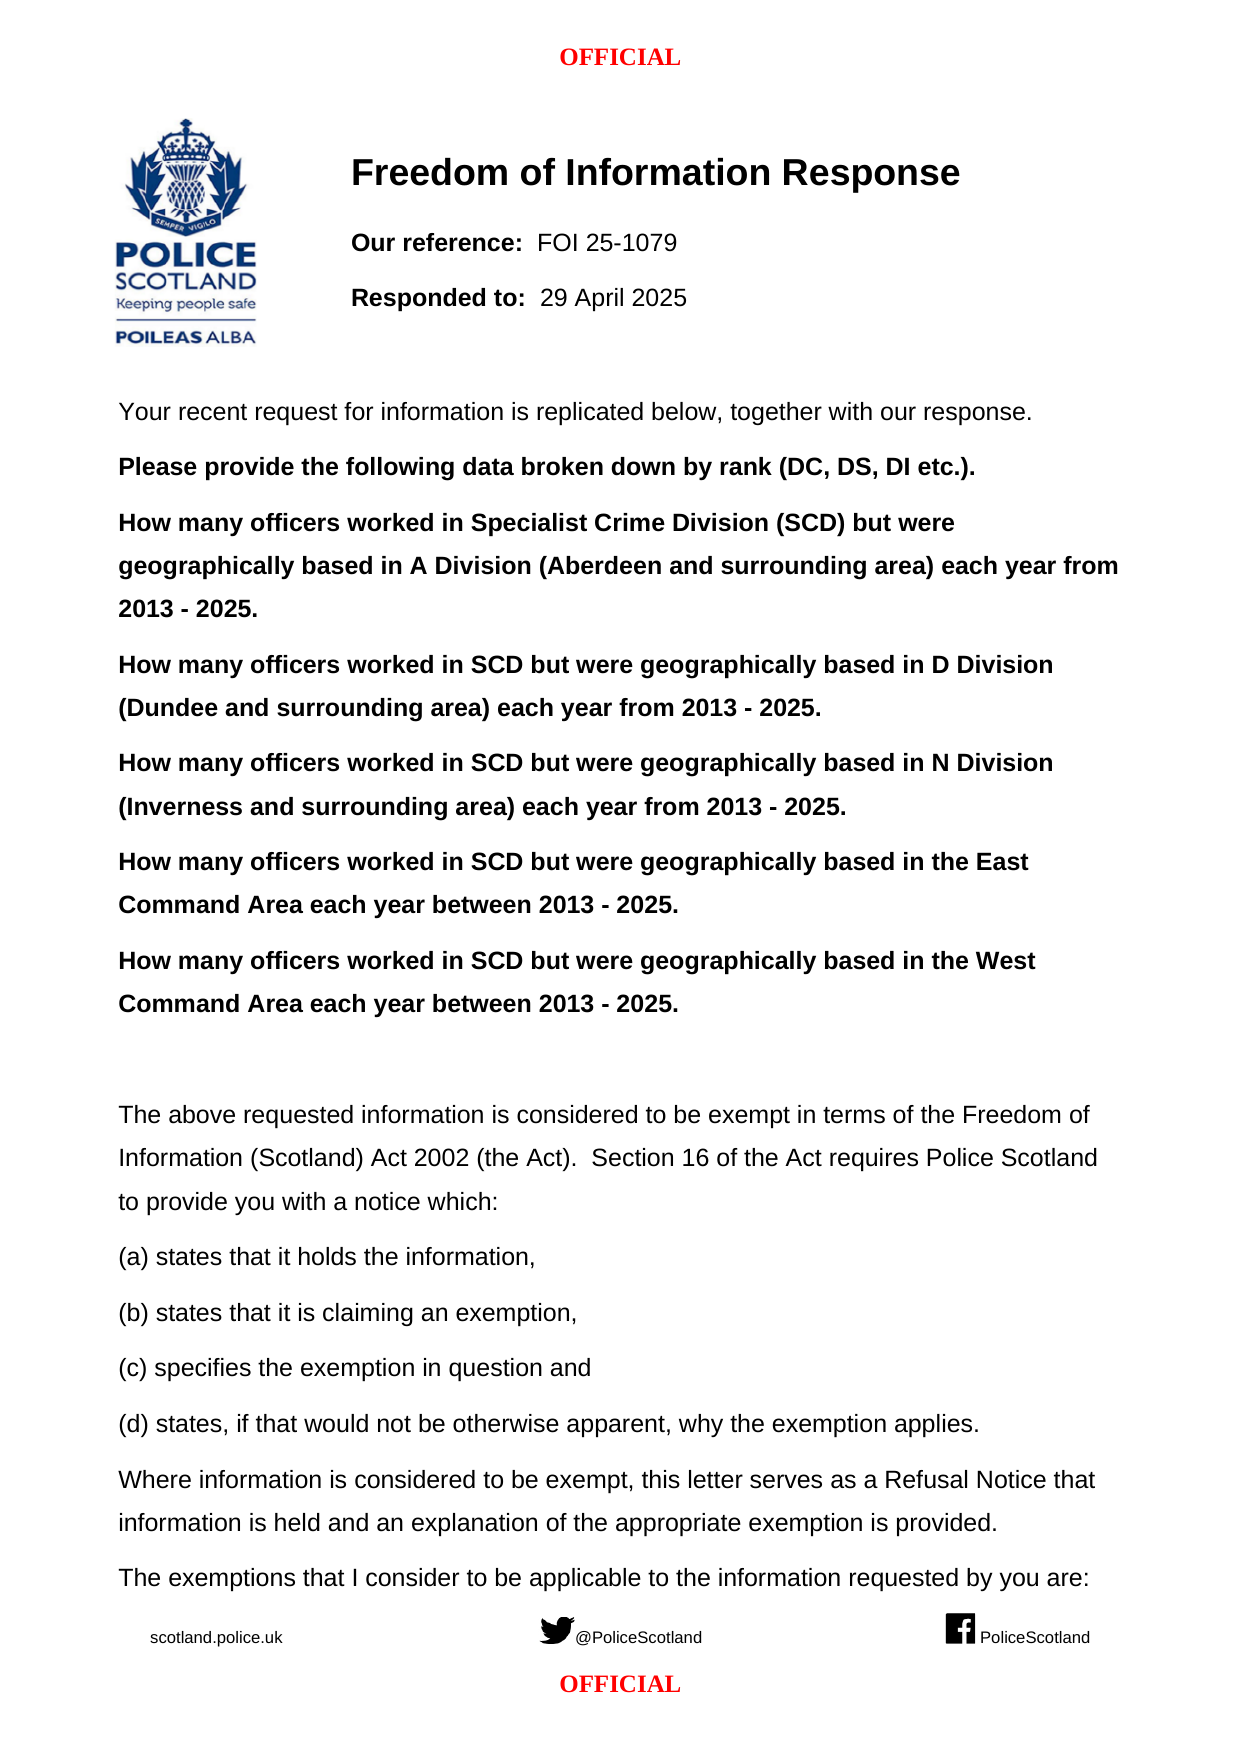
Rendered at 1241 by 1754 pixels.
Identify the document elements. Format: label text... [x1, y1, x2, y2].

subtitle How many officers worked in SCD but were geographically based in the West Command Area each year between 2013 - 2025. [118, 946, 1122, 1018]
picture [945, 1613, 976, 1644]
text The exemptions that I consider to be applicable to the information requested by you are: [118, 1563, 1122, 1592]
text The above requested information is considered to be exempt in terms of the Freedom of Information (Scotland) Act 2002 (the Act). Section 16 of the Act requires Police Scotland to provide you with a notice which: [118, 1100, 1122, 1215]
table_header Freedom of Information Response Our reference: FOI 25-1079 Responded to: 29 April 2025 [340, 118, 1121, 384]
text (d) states, if that would not be otherwise apparent, why the exemption applies. [118, 1409, 1122, 1438]
picture [538, 1617, 575, 1644]
subtitle Please provide the following data broken down by rank (DC, DS, DI etc.). [118, 452, 1122, 481]
text (a) states that it holds the information, [118, 1242, 1122, 1271]
text (c) specifies the exemption in question and [118, 1353, 1122, 1382]
subtitle How many officers worked in SCD but were geographically based in D Division (Dundee and surrounding area) each year from 2013 - 2025. [118, 649, 1122, 721]
text Where information is considered to be exempt, this letter serves as a Refusal Notice that information is held and an explanation of the appropriate exemption is provided. [118, 1464, 1122, 1536]
subtitle How many officers worked in Specialist Crime Division (SCD) but were geographically based in A Division (Aberdeen and surrounding area) each year from 2013 - 2025. [118, 508, 1122, 623]
picture [114, 118, 257, 347]
text Your recent request for information is replicated below, together with our response. [118, 396, 1122, 425]
table_header [103, 118, 339, 384]
subtitle How many officers worked in SCD but were geographically based in N Division (Inverness and surrounding area) each year from 2013 - 2025. [118, 748, 1122, 820]
text (b) states that it is claiming an exemption, [118, 1298, 1122, 1326]
subtitle How many officers worked in SCD but were geographically based in the East Command Area each year between 2013 - 2025. [118, 847, 1122, 919]
